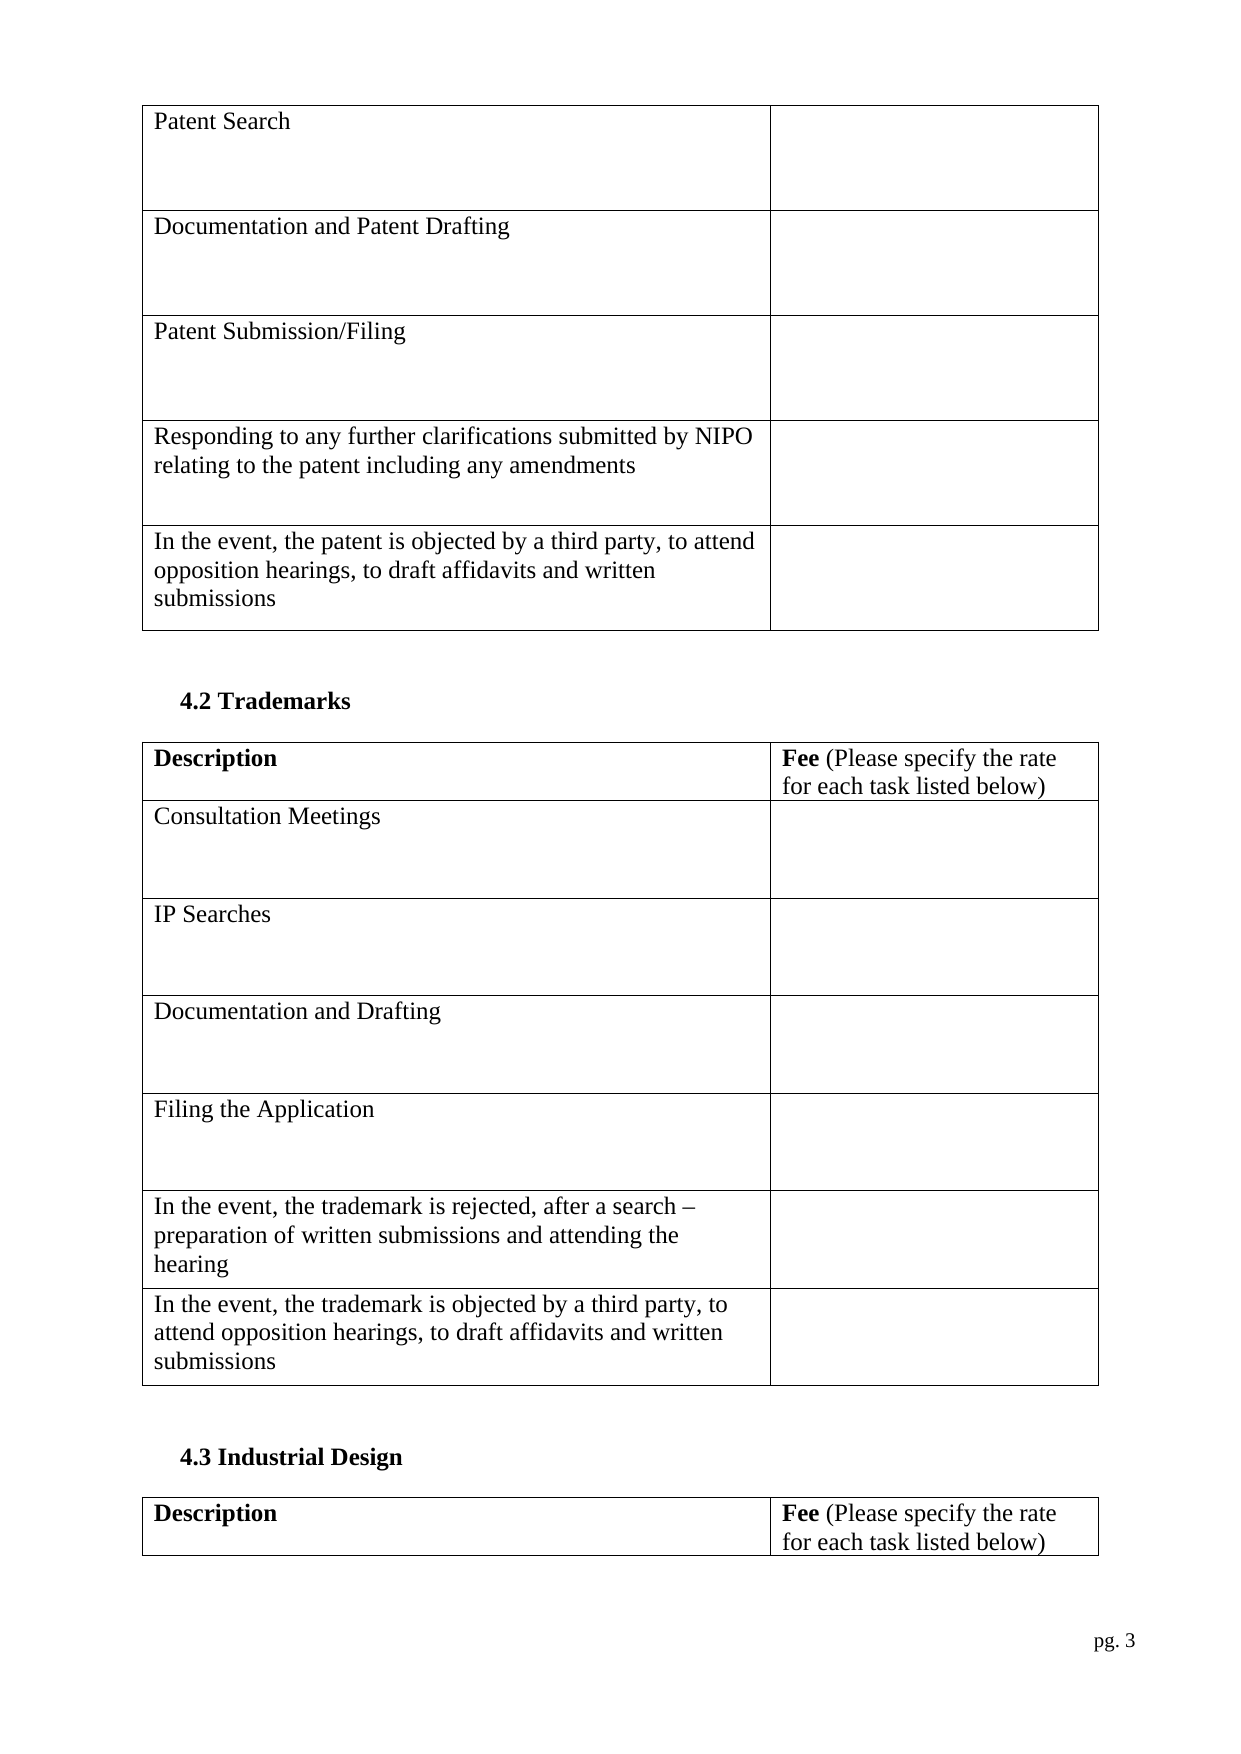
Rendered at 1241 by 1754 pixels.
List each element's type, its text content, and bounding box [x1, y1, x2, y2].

table_cell In the event, the trademark is objected by a third party, to attend opposition hearings, to draft affidavits and written submissions [143, 1289, 770, 1385]
table_cell Responding to any further clarifications submitted by NIPO relating to the patent including any amendments [143, 421, 770, 525]
table_cell [771, 1289, 1098, 1385]
table_header Fee (Please specify the rate for each task listed below) [771, 1498, 1098, 1555]
table_header Fee (Please specify the rate for each task listed below) [771, 743, 1098, 800]
table_cell IP Searches [143, 899, 770, 995]
table_header Description [143, 1498, 770, 1555]
table_cell [771, 899, 1098, 995]
table_cell Patent Submission/Filing [143, 316, 770, 420]
table_cell [771, 801, 1098, 898]
table_cell Patent Search [143, 106, 770, 210]
table_cell [771, 1094, 1098, 1190]
table_cell Filing the Application [143, 1094, 770, 1190]
table_cell Consultation Meetings [143, 801, 770, 898]
list Industrial Design [180, 1442, 1135, 1470]
list Trademarks [180, 686, 1135, 715]
table_header Description [143, 743, 770, 800]
table_cell Documentation and Patent Drafting [143, 211, 770, 315]
table_cell [771, 996, 1098, 1093]
table_cell Documentation and Drafting [143, 996, 770, 1093]
table_cell [771, 211, 1098, 315]
table_cell [771, 1191, 1098, 1288]
table_cell [771, 421, 1098, 525]
table_cell [771, 526, 1098, 630]
table_cell [771, 106, 1098, 210]
table_cell In the event, the trademark is rejected, after a search – preparation of written submissions and attending the hearing [143, 1191, 770, 1288]
table_cell [771, 316, 1098, 420]
table_cell In the event, the patent is objected by a third party, to attend opposition hearings, to draft affidavits and written submissions [143, 526, 770, 630]
